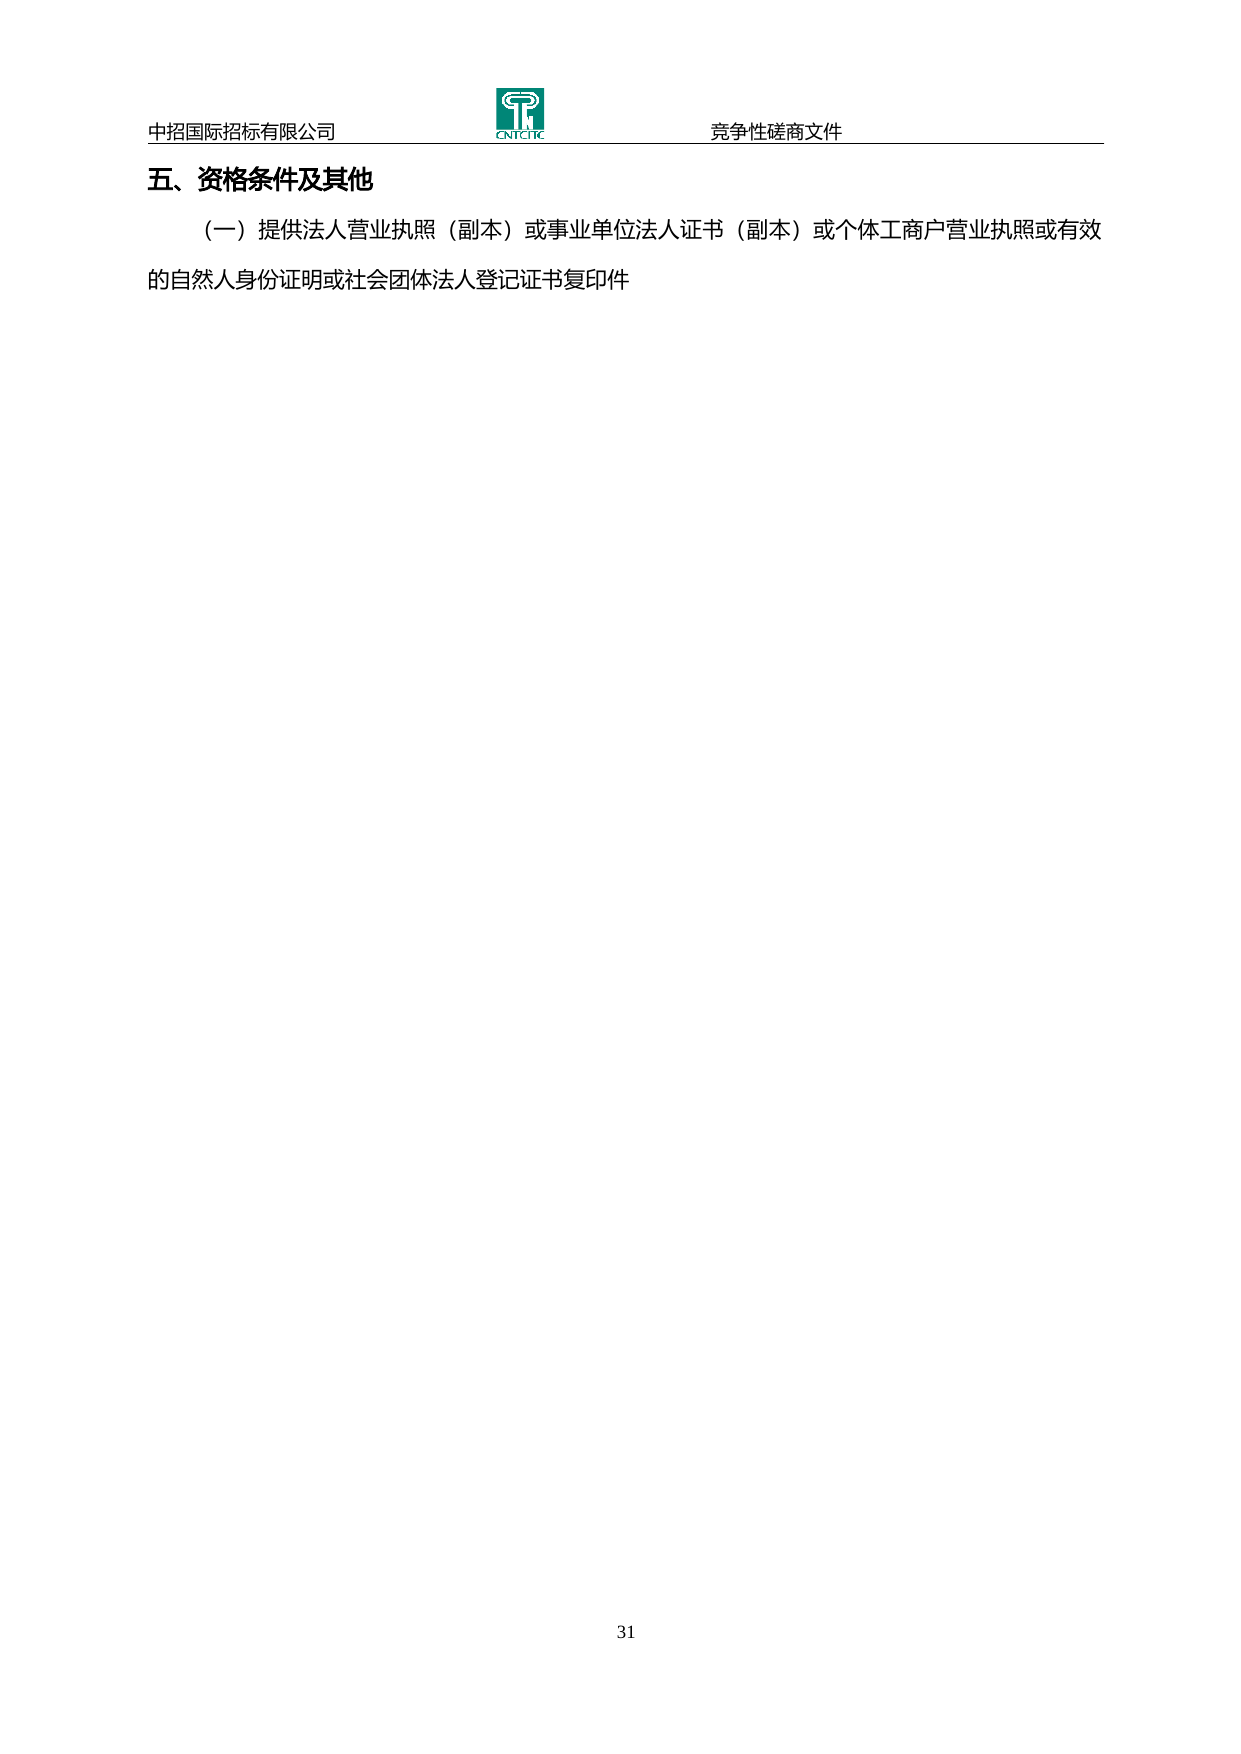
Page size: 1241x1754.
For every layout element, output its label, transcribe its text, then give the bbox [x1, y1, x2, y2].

subtitle 五、资格条件及其他 [148, 148, 1104, 198]
picture [496, 88, 545, 139]
text （一）提供法人营业执照（副本）或事业单位法人证书（副本）或个体工商户营业执照或有效的自然人身份证明或社会团体法人登记证书复印件 [148, 198, 1104, 298]
